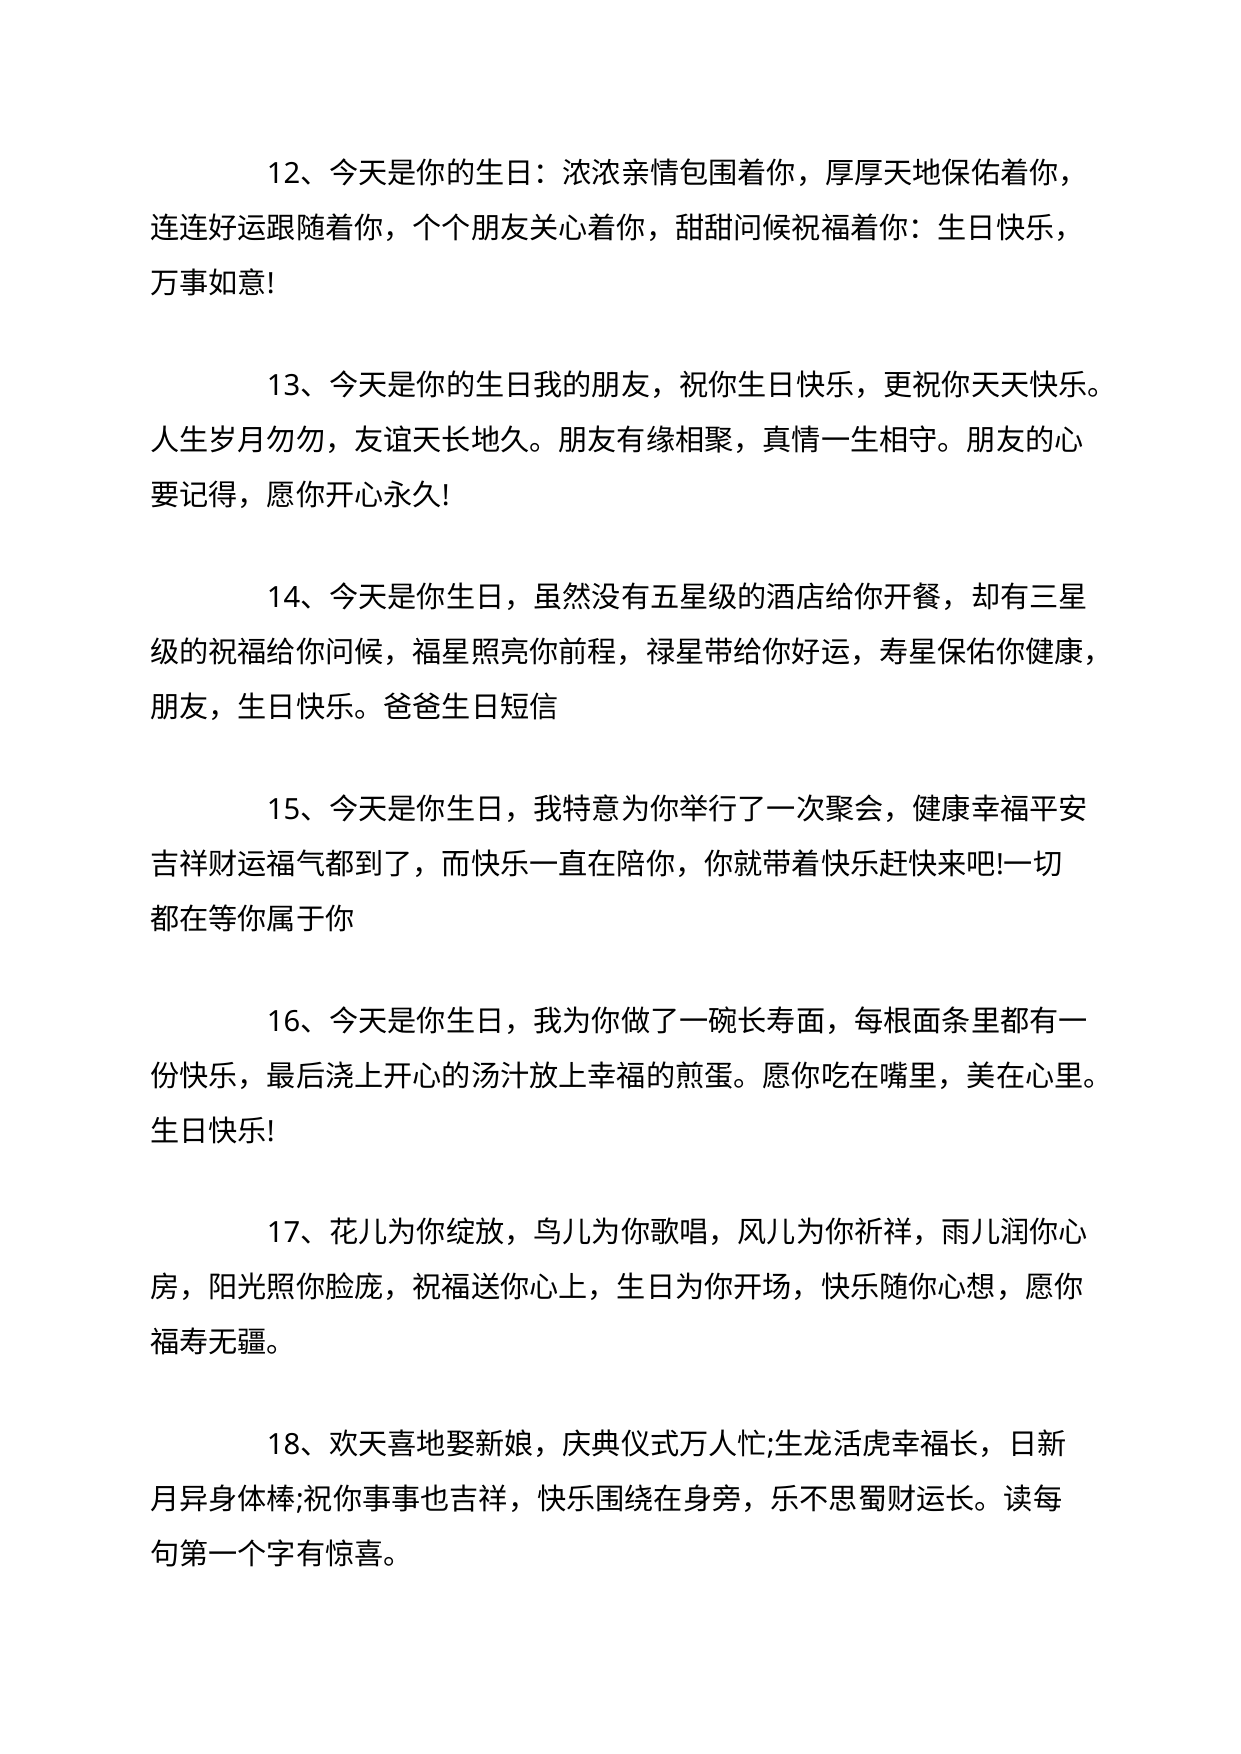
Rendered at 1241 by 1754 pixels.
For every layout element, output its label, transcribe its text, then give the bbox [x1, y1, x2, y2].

text 15、今天是你生日，我特意为你举行了一次聚会，健康幸福平安吉祥财运福气都到了，而快乐一直在陪你，你就带着快乐赶快来吧!一切都在等你属于你 [150, 785, 1090, 938]
text 18、欢天喜地娶新娘，庆典仪式万人忙;生龙活虎幸福长，日新月异身体棒;祝你事事也吉祥，快乐围绕在身旁，乐不思蜀财运长。读每句第一个字有惊喜。 [150, 1421, 1090, 1573]
text 16、今天是你生日，我为你做了一碗长寿面，每根面条里都有一份快乐，最后浇上开心的汤汁放上幸福的煎蛋。愿你吃在嘴里，美在心里。生日快乐! [150, 997, 1090, 1149]
text 12、今天是你的生日：浓浓亲情包围着你，厚厚天地保佑着你，连连好运跟随着你，个个朋友关心着你，甜甜问候祝福着你：生日快乐，万事如意! [150, 150, 1090, 302]
text 14、今天是你生日，虽然没有五星级的酒店给你开餐，却有三星级的祝福给你问候，福星照亮你前程，禄星带给你好运，寿星保佑你健康，朋友，生日快乐。爸爸生日短信 [150, 574, 1090, 726]
text 13、今天是你的生日我的朋友，祝你生日快乐，更祝你天天快乐。人生岁月勿勿，友谊天长地久。朋友有缘相聚，真情一生相守。朋友的心要记得，愿你开心永久! [150, 362, 1090, 514]
text 17、花儿为你绽放，鸟儿为你歌唱，风儿为你祈祥，雨儿润你心房，阳光照你脸庞，祝福送你心上，生日为你开场，快乐随你心想，愿你福寿无疆。 [150, 1209, 1090, 1361]
